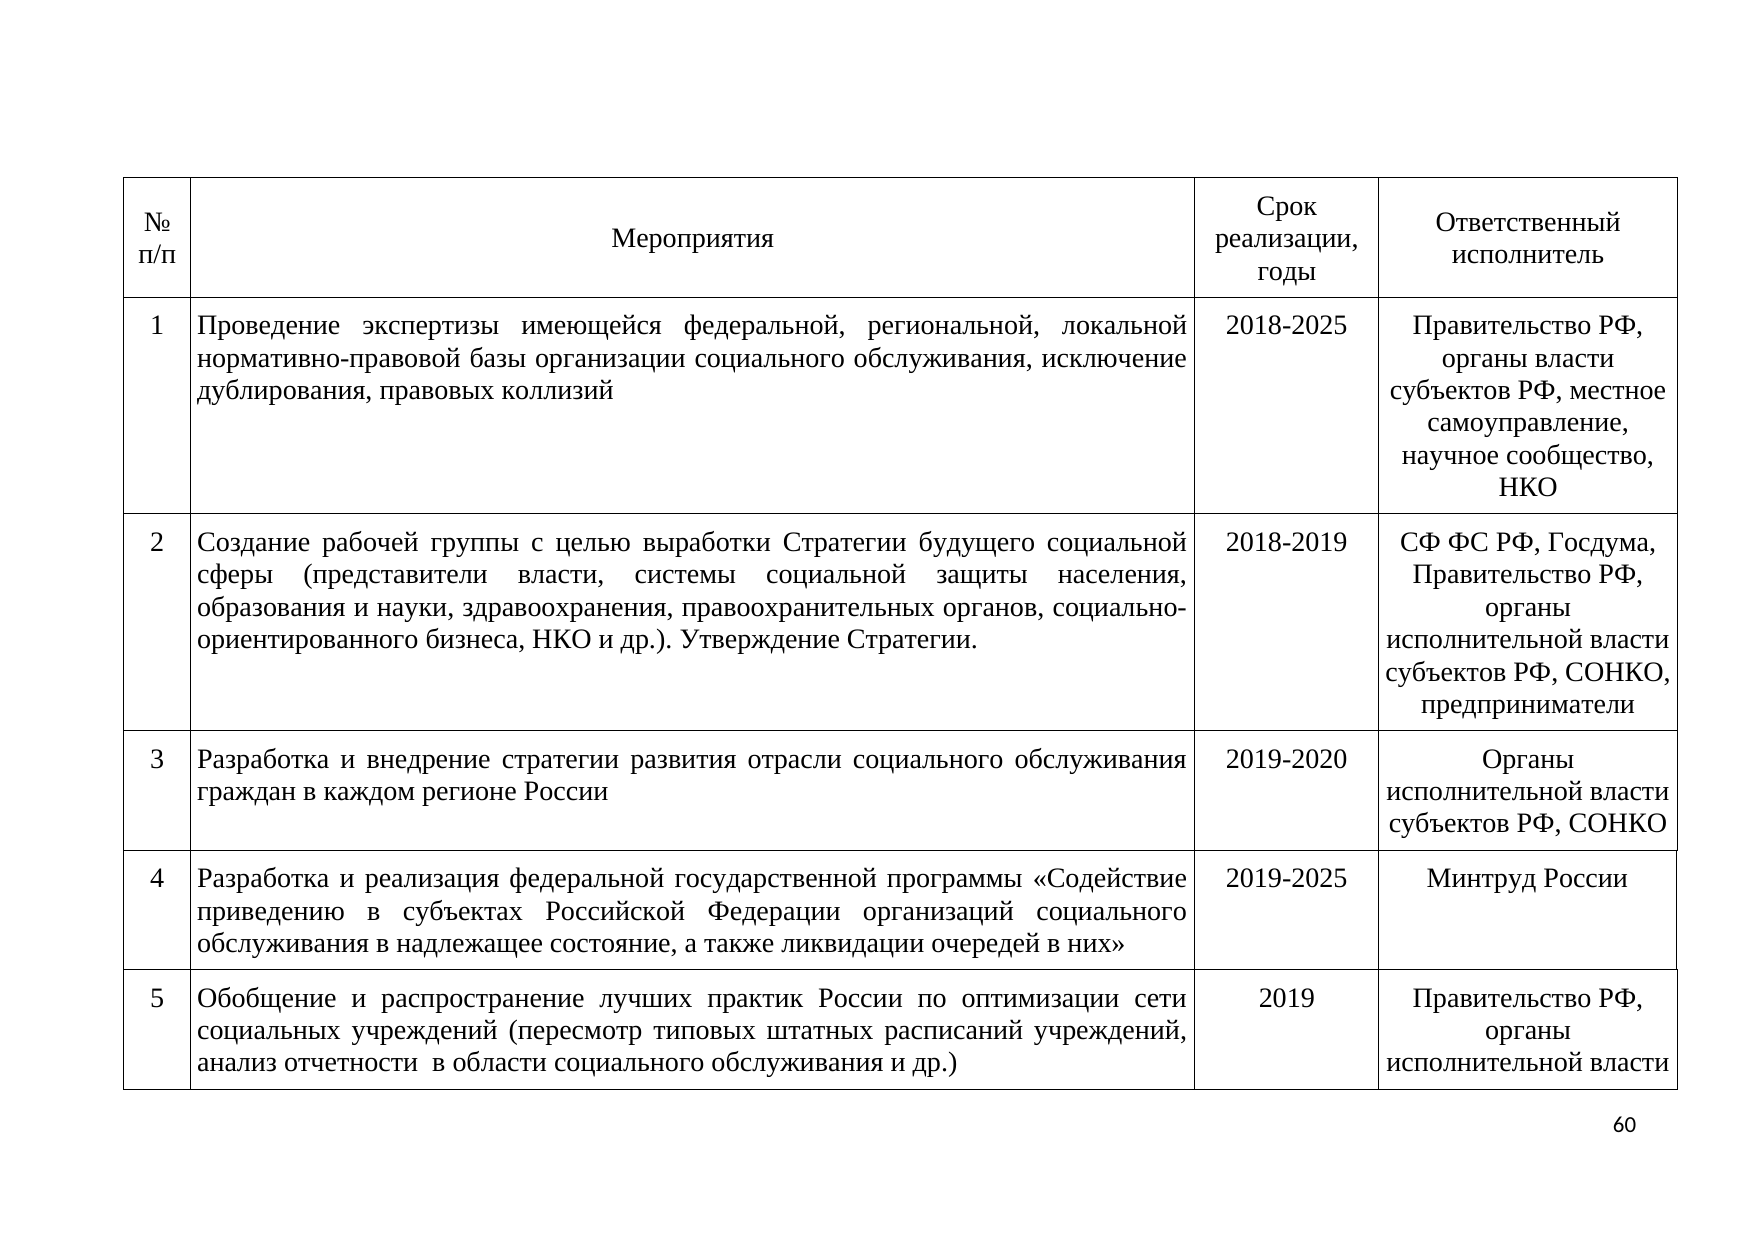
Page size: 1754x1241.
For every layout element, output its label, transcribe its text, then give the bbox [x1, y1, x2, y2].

table_cell Минтруд России [1379, 851, 1676, 969]
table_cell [1379, 970, 1677, 1088]
table_cell 3 [124, 731, 190, 849]
table_cell Проведение экспертизы имеющейся федеральной, региональной, локальной нормативно-правовой базы организации социального обслуживания, исключение дублирования, правовых коллизий [191, 298, 1194, 513]
table_cell Органы исполнительной власти субъектов РФ, СОНКО [1379, 731, 1677, 849]
table_header Ответственный исполнитель [1379, 178, 1677, 297]
table_cell 2018-2019 [1195, 514, 1378, 730]
table_cell 2019-2020 [1195, 731, 1378, 849]
table_header Срок реализации, годы [1195, 178, 1378, 297]
table_cell Разработка и реализация федеральной государственной программы «Содействие приведению в субъектах Российской Федерации организаций социального обслуживания в надлежащее состояние, а также ликвидации очередей в них» [191, 851, 1194, 969]
table_cell Правительство РФ, органы власти субъектов РФ, местное самоуправление, научное сообщество, НКО [1379, 298, 1677, 513]
table_cell 2 [124, 514, 190, 730]
table_cell 2018-2025 [1195, 298, 1378, 513]
table_cell Разработка и внедрение стратегии развития отрасли социального обслуживания граждан в каждом регионе России [191, 731, 1194, 849]
table_cell СФ ФС РФ, Госдума, Правительство РФ, органы исполнительной власти субъектов РФ, СОНКО, предприниматели [1379, 514, 1677, 730]
table_cell Создание рабочей группы с целью выработки Стратегии будущего социальной сферы (представители власти, системы социальной защиты населения, образования и науки, здравоохранения, правоохранительных органов, социально-ориентированного бизнеса, НКО и др.). Утверждение Стратегии. [191, 514, 1194, 730]
table_cell 2019 [1195, 970, 1378, 1088]
table_header № п/п [124, 178, 190, 297]
table_cell 2019-2025 [1195, 851, 1378, 969]
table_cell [191, 970, 1194, 1088]
table_cell 1 [124, 298, 190, 513]
table_cell 5 [124, 970, 190, 1088]
table_cell 4 [124, 851, 190, 969]
table_header Мероприятия [191, 178, 1194, 297]
